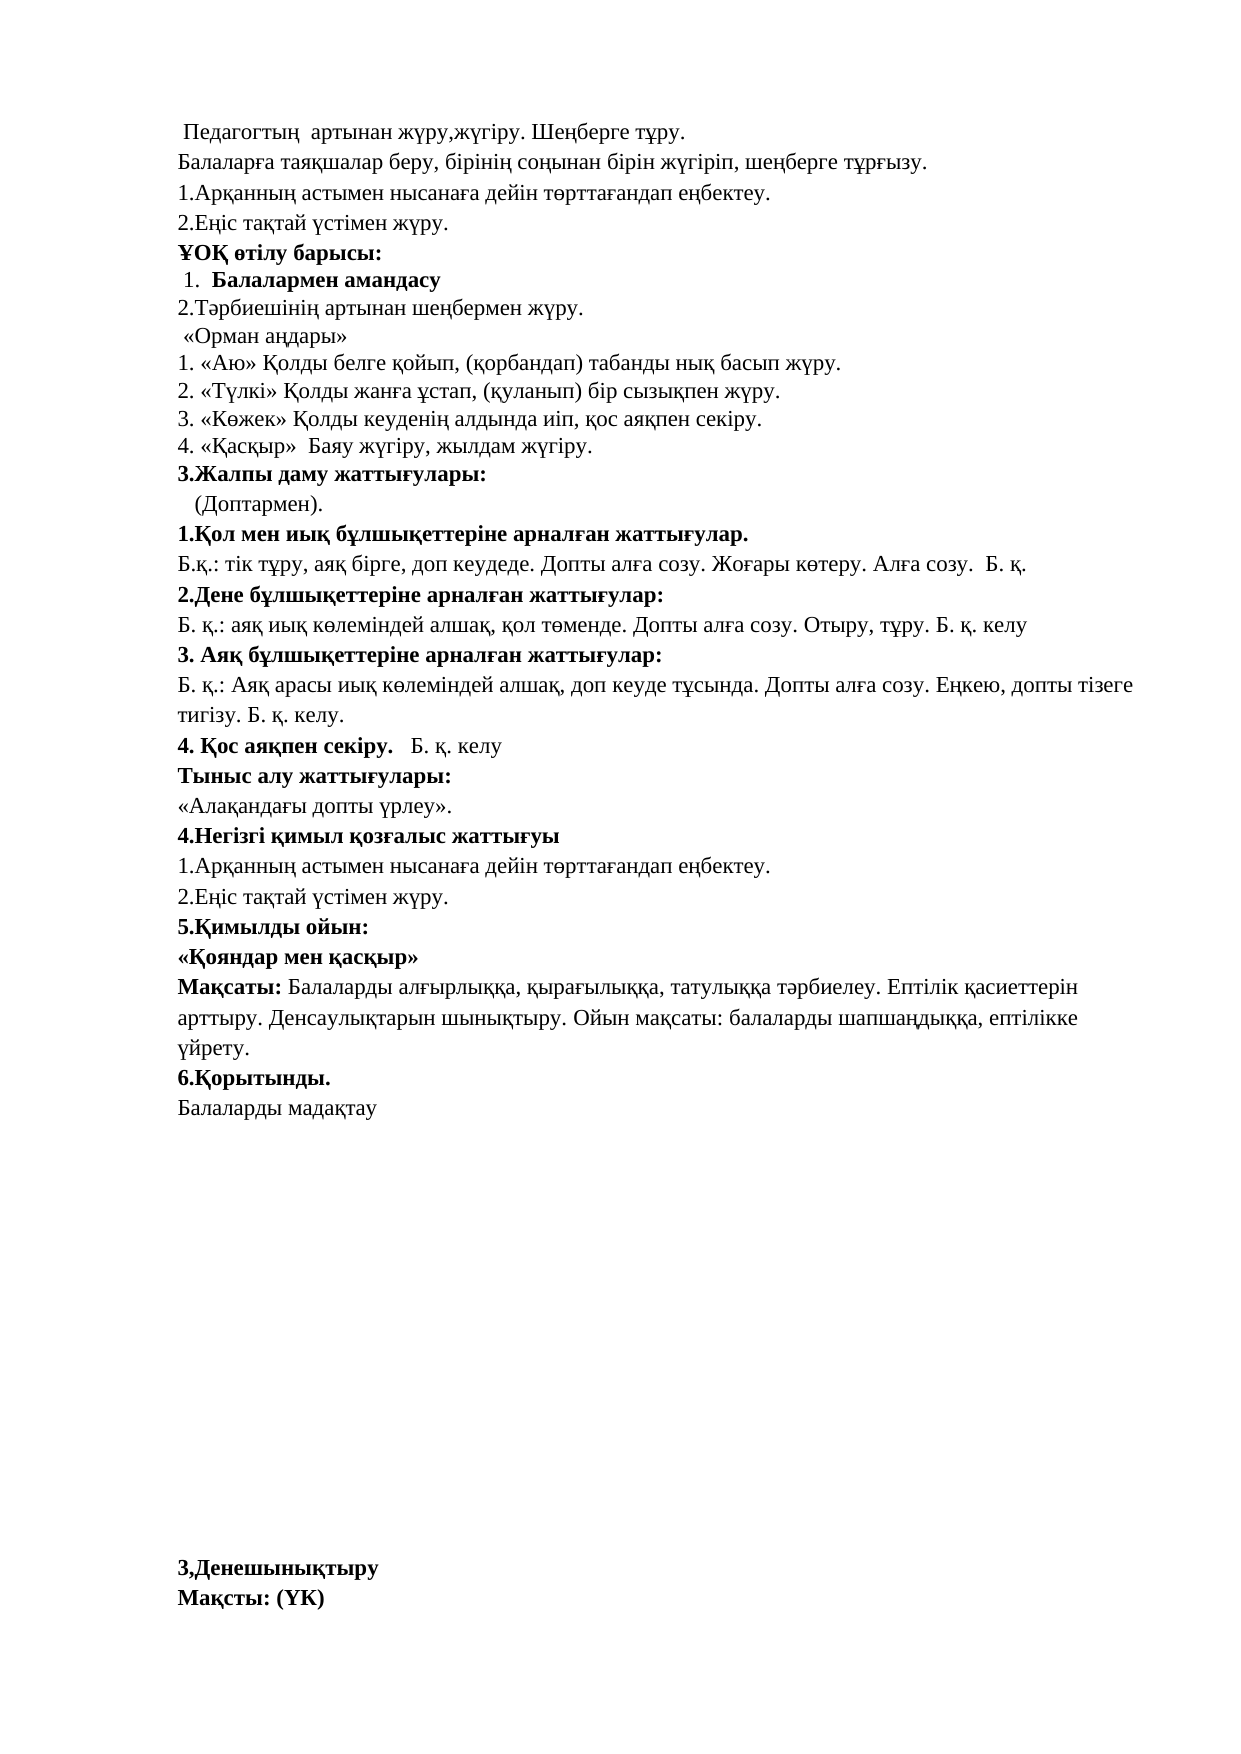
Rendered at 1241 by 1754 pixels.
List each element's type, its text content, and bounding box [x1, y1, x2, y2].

text «Алақандағы допты үрлеу». [177, 792, 1152, 818]
text 1.Арқанның астымен нысанаға дейін төрттағандап еңбектеу. [177, 852, 1152, 879]
text Тыныс алу жаттығулары: [177, 762, 1152, 788]
text 1.Қол мен иық бұлшықеттеріне арналған жаттығулар. [177, 520, 1152, 547]
text Мақсты: (ҮК) [177, 1584, 1152, 1610]
text Мақсаты: Балаларды алғырлыққа, қырағылыққа, татулыққа тәрбиелеу. Ептілік қасиеттерін арттыру. Денсаулықтарын шынықтыру. Ойын мақсаты: балаларды шапшаңдыққа, ептілікке үйрету. [177, 973, 1152, 1060]
text 4. Қос аяқпен секіру. Б. қ. келу [177, 732, 1152, 758]
text 1.Арқанның астымен нысанаға дейін төрттағандап еңбектеу. [177, 178, 1152, 205]
text «Қояндар мен қасқыр» [177, 943, 1152, 969]
text 3. «Көжек» Қолды кеуденің алдында иіп, қос аяқпен секіру. [177, 404, 1152, 431]
text 3.Жалпы даму жаттығулары: [177, 460, 1152, 486]
text Балаларға таяқшалар беру, бірінің соңынан бірін жүгіріп, шеңберге тұрғызу. [177, 148, 1152, 175]
text 2.Дене бұлшықеттеріне арналған жаттығулар: [177, 581, 1152, 607]
text Педагогтың артынан жүру,жүгіру. Шеңберге тұру. [177, 118, 1152, 144]
text Балаларды мадақтау [177, 1094, 1152, 1121]
text Б. қ.: Аяқ арасы иық көлеміндей алшақ, доп кеуде тұсында. Допты алға созу. Еңкею, допты тізеге тигізу. Б. қ. келу. [177, 671, 1152, 728]
text 5.Қимылды ойын: [177, 913, 1152, 939]
text Б.қ.: тік тұру, аяқ бірге, доп кеудеде. Допты алға созу. Жоғары көтеру. Алға созу. Б. қ. [177, 550, 1152, 577]
text 3. Аяқ бұлшықеттеріне арналған жаттығулар: [177, 641, 1152, 667]
text 2.Еңіс тақтай үстімен жүру. [177, 883, 1152, 909]
text 1. Балалармен амандасу [177, 267, 1152, 293]
text ҰОҚ өтілу барысы: [177, 239, 1152, 265]
text 6.Қорытынды. [177, 1064, 1152, 1090]
text 4. «Қасқыр» Баяу жүгіру, жылдам жүгіру. [177, 432, 1152, 458]
text 4.Негізгі қимыл қозғалыс жаттығуы [177, 822, 1152, 849]
text 2.Еңіс тақтай үстімен жүру. [177, 209, 1152, 235]
text Б. қ.: аяқ иық көлеміндей алшақ, қол төменде. Допты алға созу. Отыру, тұру. Б. қ. келу [177, 611, 1152, 637]
text 2.Тәрбиешінің артынан шеңбермен жүру. [177, 294, 1152, 321]
text (Доптармен). [177, 490, 1152, 516]
text 1. «Аю» Қолды белге қойып, (қорбандап) табанды нық басып жүру. [177, 349, 1152, 376]
text 2. «Түлкі» Қолды жанға ұстап, (қуланып) бір сызықпен жүру. [177, 377, 1152, 403]
text 3,Денешынықтыру [177, 1554, 1152, 1580]
text «Орман аңдары» [177, 322, 1152, 348]
